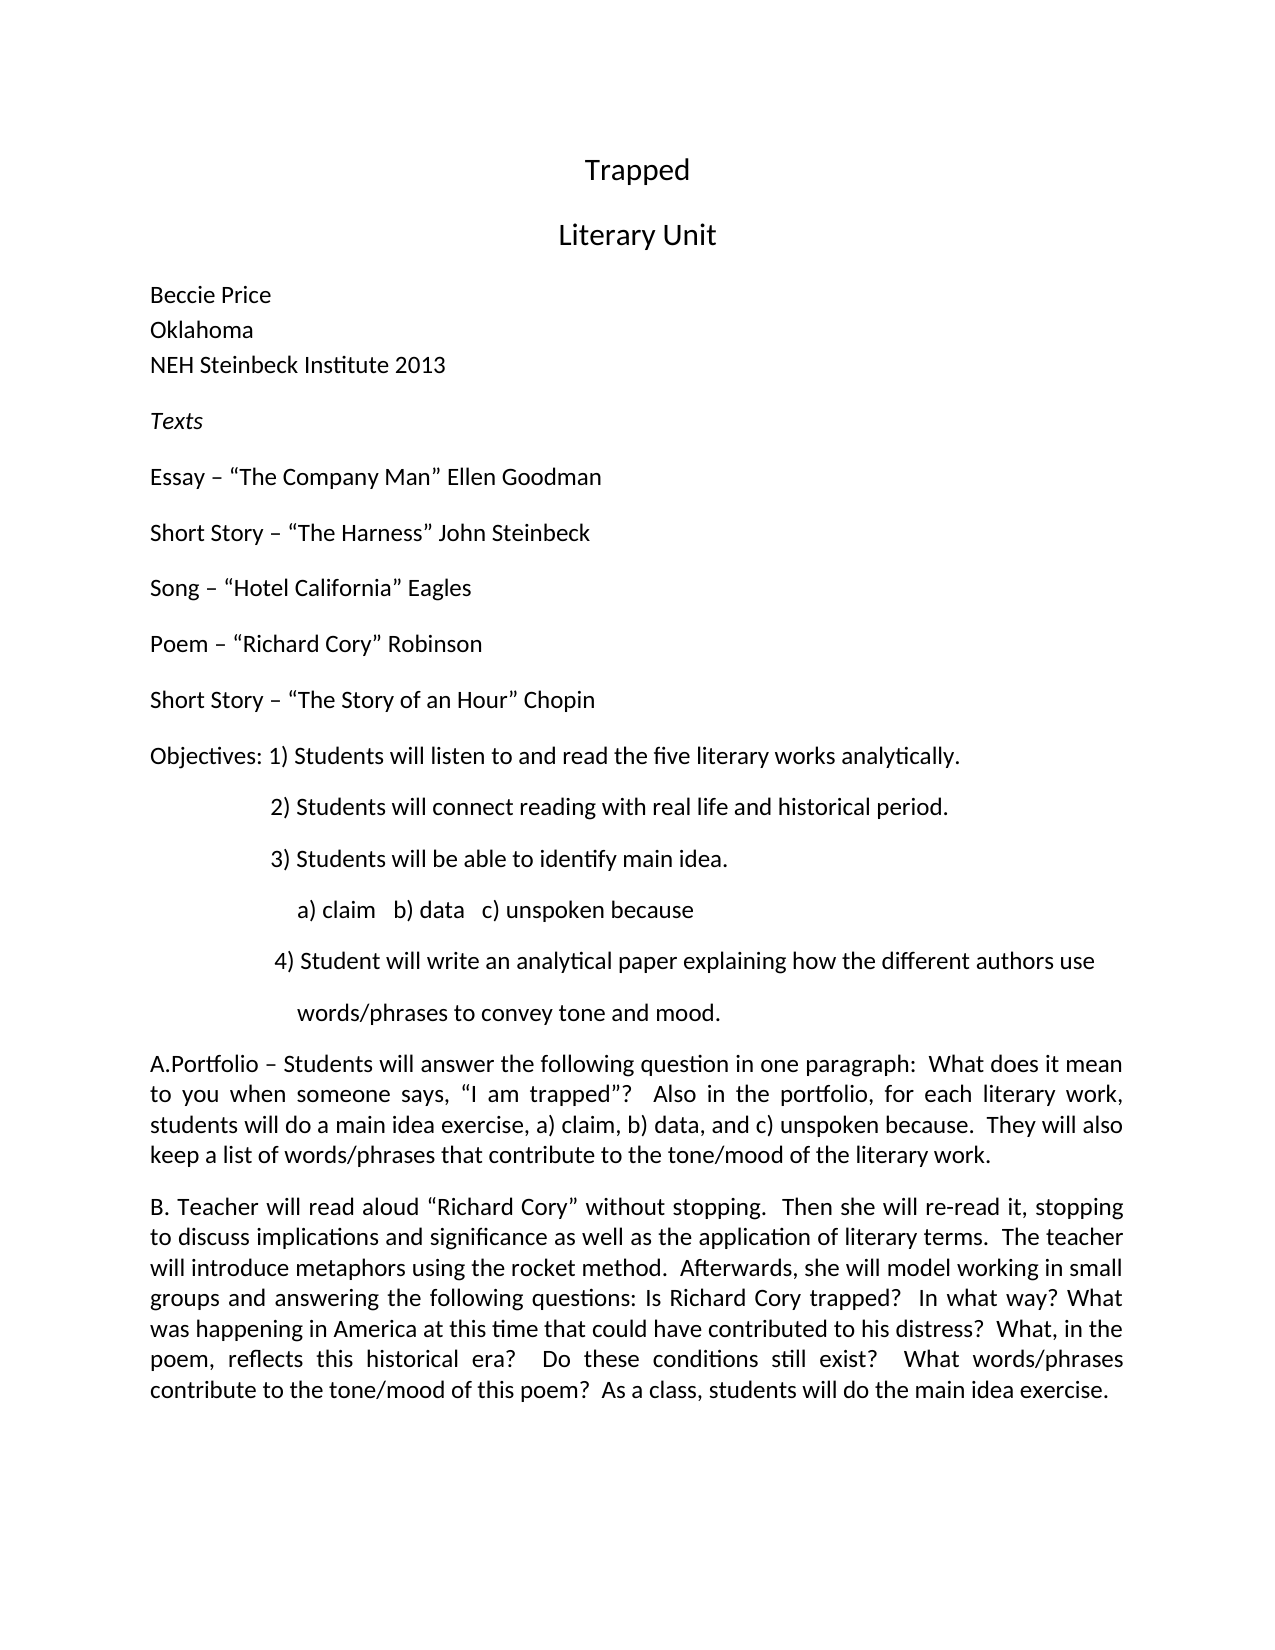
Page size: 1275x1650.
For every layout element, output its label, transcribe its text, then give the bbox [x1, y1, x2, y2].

text A.Portfolio – Students will answer the following question in one paragraph: What does it mean to you when someone says, “I am trapped”? Also in the portfolio, for each literary work, students will do a main idea exercise, a) claim, b) data, and c) unspoken because. They will also keep a list of words/phrases that contribute to the tone/mood of the literary work. [150, 1048, 1125, 1170]
text Short Story – “The Story of an Hour” Chopin [150, 684, 1125, 715]
text Song – “Hotel California” Eagles [150, 572, 1125, 603]
text Literary Unit [150, 214, 1125, 253]
text Essay – “The Company Man” Ellen Goodman [150, 461, 1125, 491]
text Beccie Price Oklahoma NEH Steinbeck Institute 2013 [150, 279, 1125, 380]
text Objectives: 1) Students will listen to and read the five literary works analytically. [150, 740, 1125, 771]
text Short Story – “The Harness” John Steinbeck [150, 517, 1125, 547]
text Poem – “Richard Cory” Robinson [150, 628, 1125, 659]
text B. Teacher will read aloud “Richard Cory” without stopping. Then she will re-read it, stopping to discuss implications and significance as well as the application of literary terms. The teacher will introduce metaphors using the rocket method. Afterwards, she will model working in small groups and answering the following questions: Is Richard Cory trapped? In what way? What was happening in America at this time that could have contributed to his distress? What, in the poem, reflects this historical era? Do these conditions still exist? What words/phrases contribute to the tone/mood of this poem? As a class, students will do the main idea exercise. [150, 1191, 1125, 1405]
text 3) Students will be able to identify main idea. [150, 843, 1125, 873]
text a) claim b) data c) unspoken because [150, 894, 1125, 924]
text words/phrases to convey tone and mood. [150, 997, 1125, 1027]
text Texts [150, 405, 1125, 436]
text Trapped [150, 150, 1125, 188]
text 4) Student will write an analytical paper explaining how the different authors use [150, 945, 1125, 976]
text 2) Students will connect reading with real life and historical period. [150, 791, 1125, 822]
